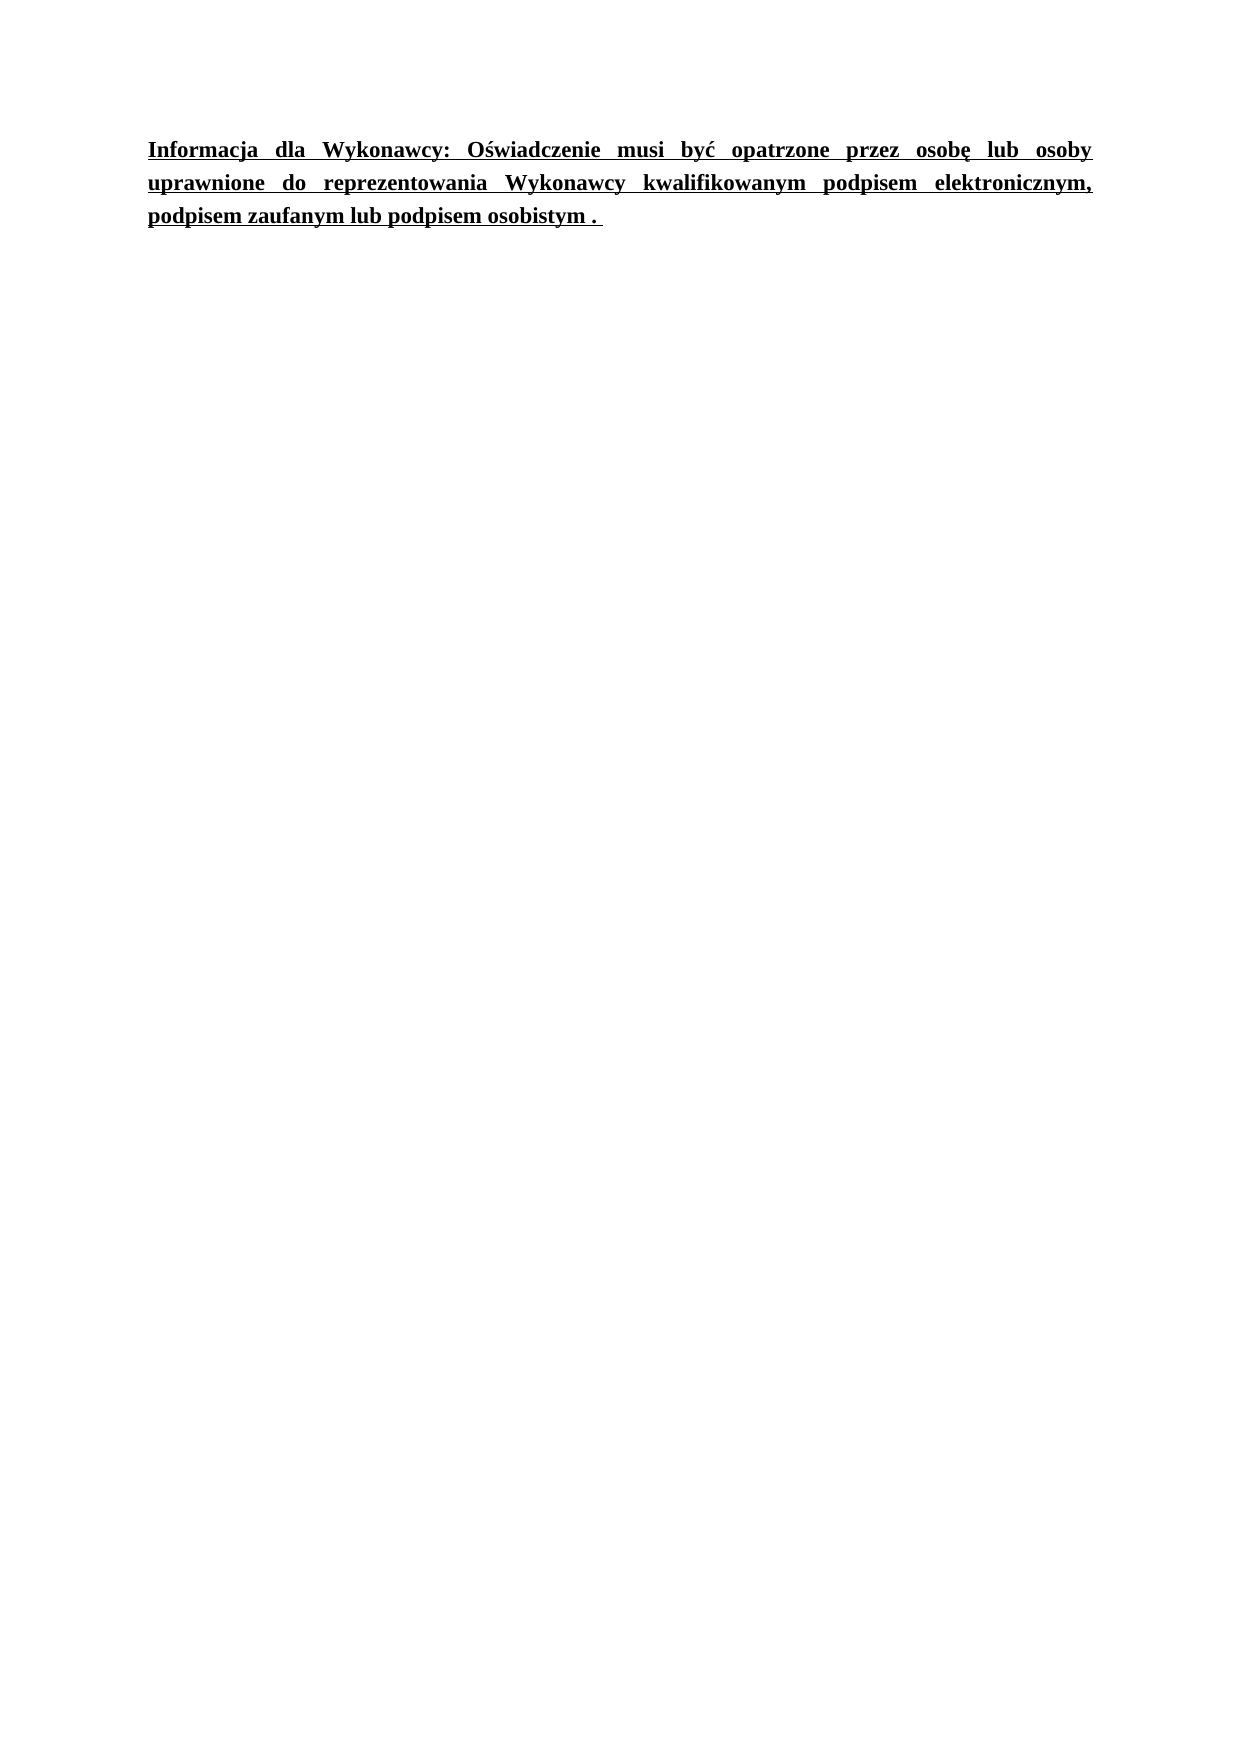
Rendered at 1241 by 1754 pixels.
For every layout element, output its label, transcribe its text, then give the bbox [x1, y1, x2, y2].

text Informacja dla Wykonawcy: Oświadczenie musi być opatrzone przez osobę lub osoby uprawnione do reprezentowania Wykonawcy kwalifikowanym podpisem elektronicznym, podpisem zaufanym lub podpisem osobistym . [148, 136, 1093, 159]
text Informacja dla Wykonawcy: Oświadczenie musi być opatrzone przez osobę lub osoby uprawnione do reprezentowania Wykonawcy kwalifikowanym podpisem elektronicznym, podpisem zaufanym lub podpisem osobistym . [148, 193, 1093, 228]
text Informacja dla Wykonawcy: Oświadczenie musi być opatrzone przez osobę lub osoby uprawnione do reprezentowania Wykonawcy kwalifikowanym podpisem elektronicznym, podpisem zaufanym lub podpisem osobistym . [148, 160, 1093, 192]
